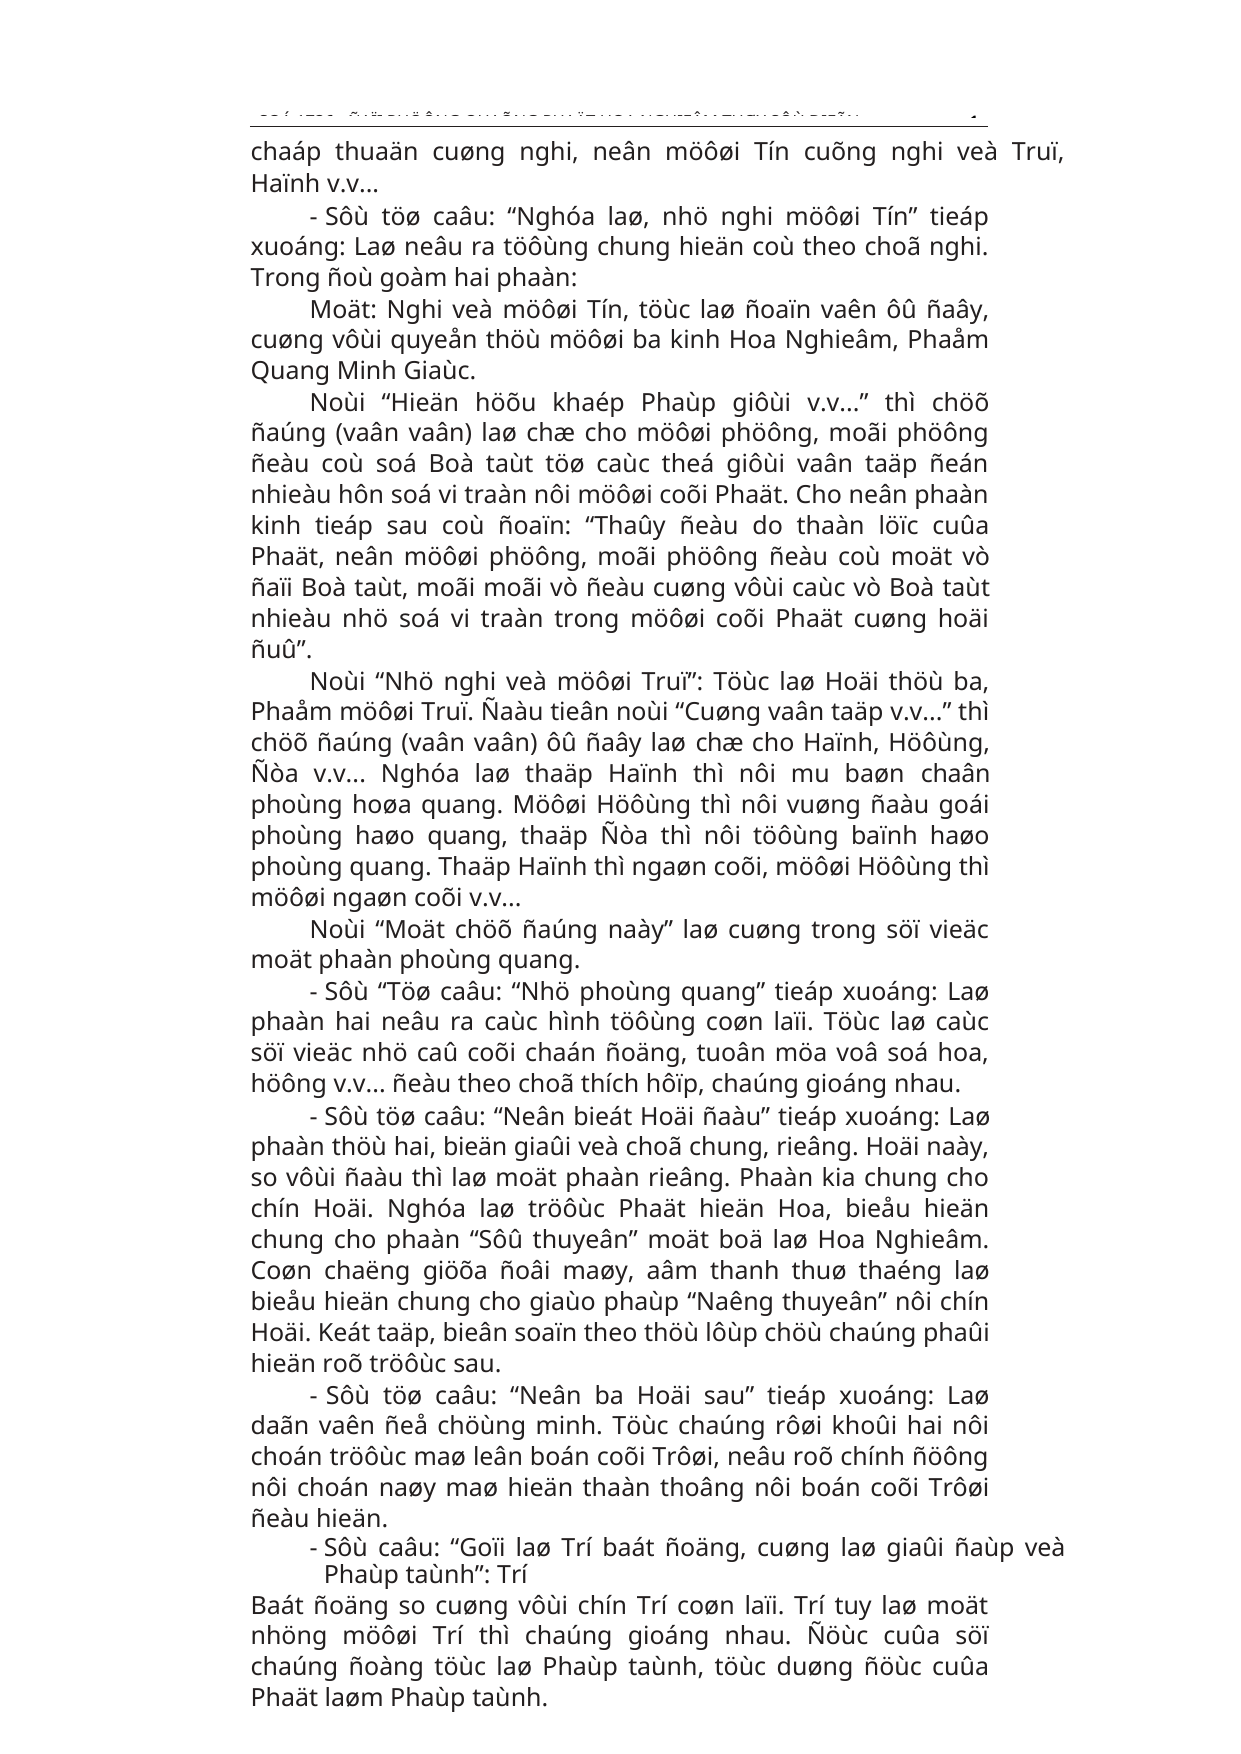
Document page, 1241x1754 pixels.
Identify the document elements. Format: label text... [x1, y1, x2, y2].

list Sôù töø caâu: “Neân bieát Hoäi ñaàu” tieáp xuoáng: Laø phaàn thöù hai, bieän giaûi veà choã chung, rieâng. Hoäi naày, so vôùi ñaàu thì laø moät phaàn rieâng. Phaàn kia chung cho chín Hoäi. Nghóa laø tröôùc Phaät hieän Hoa, bieåu hieän chung cho phaàn “Sôû thuyeân” moät boä laø Hoa Nghieâm. Coøn chaëng giöõa ñoâi maøy, aâm thanh thuø thaéng laø bieåu hieän chung cho giaùo phaùp “Naêng thuyeân” nôi chín Hoäi. Keát taäp, bieân soaïn theo thöù lôùp chöù chaúng phaûi hieän roõ tröôùc sau. [250, 1100, 990, 1379]
text chaáp thuaän cuøng nghi, neân möôøi Tín cuõng nghi veà Truï, Haïnh v.v... [250, 134, 1065, 199]
text Moät: Nghi veà möôøi Tín, töùc laø ñoaïn vaên ôû ñaây, cuøng vôùi quyeån thöù möôøi ba kinh Hoa Nghieâm, Phaåm Quang Minh Giaùc. [250, 294, 990, 387]
text Noùi “Nhö nghi veà möôøi Truï”: Töùc laø Hoäi thöù ba, Phaåm möôøi Truï. Ñaàu tieân noùi “Cuøng vaân taäp v.v...” thì chöõ ñaúng (vaân vaân) ôû ñaây laø chæ cho Haïnh, Höôùng, Ñòa v.v... Nghóa laø thaäp Haïnh thì nôi mu baøn chaân phoùng hoøa quang. Möôøi Höôùng thì nôi vuøng ñaàu goái phoùng haøo quang, thaäp Ñòa thì nôi töôùng baïnh haøo phoùng quang. Thaäp Haïnh thì ngaøn coõi, möôøi Höôùng thì möôøi ngaøn coõi v.v... [250, 666, 990, 914]
list Sôù töø caâu: “Nghóa laø, nhö nghi möôøi Tín” tieáp xuoáng: Laø neâu ra töôùng chung hieän coù theo choã nghi. Trong ñoù goàm hai phaàn: [250, 201, 990, 294]
text Baát ñoäng so cuøng vôùi chín Trí coøn laïi. Trí tuy laø moät nhöng möôøi Trí thì chaúng gioáng nhau. Ñöùc cuûa söï chaúng ñoàng töùc laø Phaùp taùnh, töùc duøng ñöùc cuûa Phaät laøm Phaùp taùnh. [250, 1590, 990, 1714]
text Noùi “Moät chöõ ñaúng naày” laø cuøng trong söï vieäc moät phaàn phoùng quang. [250, 914, 990, 976]
text Noùi “Hieän höõu khaép Phaùp giôùi v.v...” thì chöõ ñaúng (vaân vaân) laø chæ cho möôøi phöông, moãi phöông ñeàu coù soá Boà taùt töø caùc theá giôùi vaân taäp ñeán nhieàu hôn soá vi traàn nôi möôøi coõi Phaät. Cho neân phaàn kinh tieáp sau coù ñoaïn: “Thaûy ñeàu do thaàn löïc cuûa Phaät, neân möôøi phöông, moãi phöông ñeàu coù moät vò ñaïi Boà taùt, moãi moãi vò ñeàu cuøng vôùi caùc vò Boà taùt nhieàu nhö soá vi traàn trong möôøi coõi Phaät cuøng hoäi ñuû”. [250, 387, 990, 666]
list Sôù töø caâu: “Neân ba Hoäi sau” tieáp xuoáng: Laø daãn vaên ñeå chöùng minh. Töùc chaúng rôøi khoûi hai nôi choán tröôùc maø leân boán coõi Trôøi, neâu roõ chính ñöông nôi choán naøy maø hieän thaàn thoâng nôi boán coõi Trôøi ñeàu hieän. [250, 1379, 990, 1534]
list Sôù “Töø caâu: “Nhö phoùng quang” tieáp xuoáng: Laø phaàn hai neâu ra caùc hình töôùng coøn laïi. Töùc laø caùc söï vieäc nhö caû coõi chaán ñoäng, tuoân möa voâ soá hoa, höông v.v... ñeàu theo choã thích hôïp, chaúng gioáng nhau. [250, 976, 990, 1100]
list Sôù caâu: “Goïi laø Trí baát ñoäng, cuøng laø giaûi ñaùp veà Phaùp taùnh”: Trí [309, 1534, 1065, 1589]
